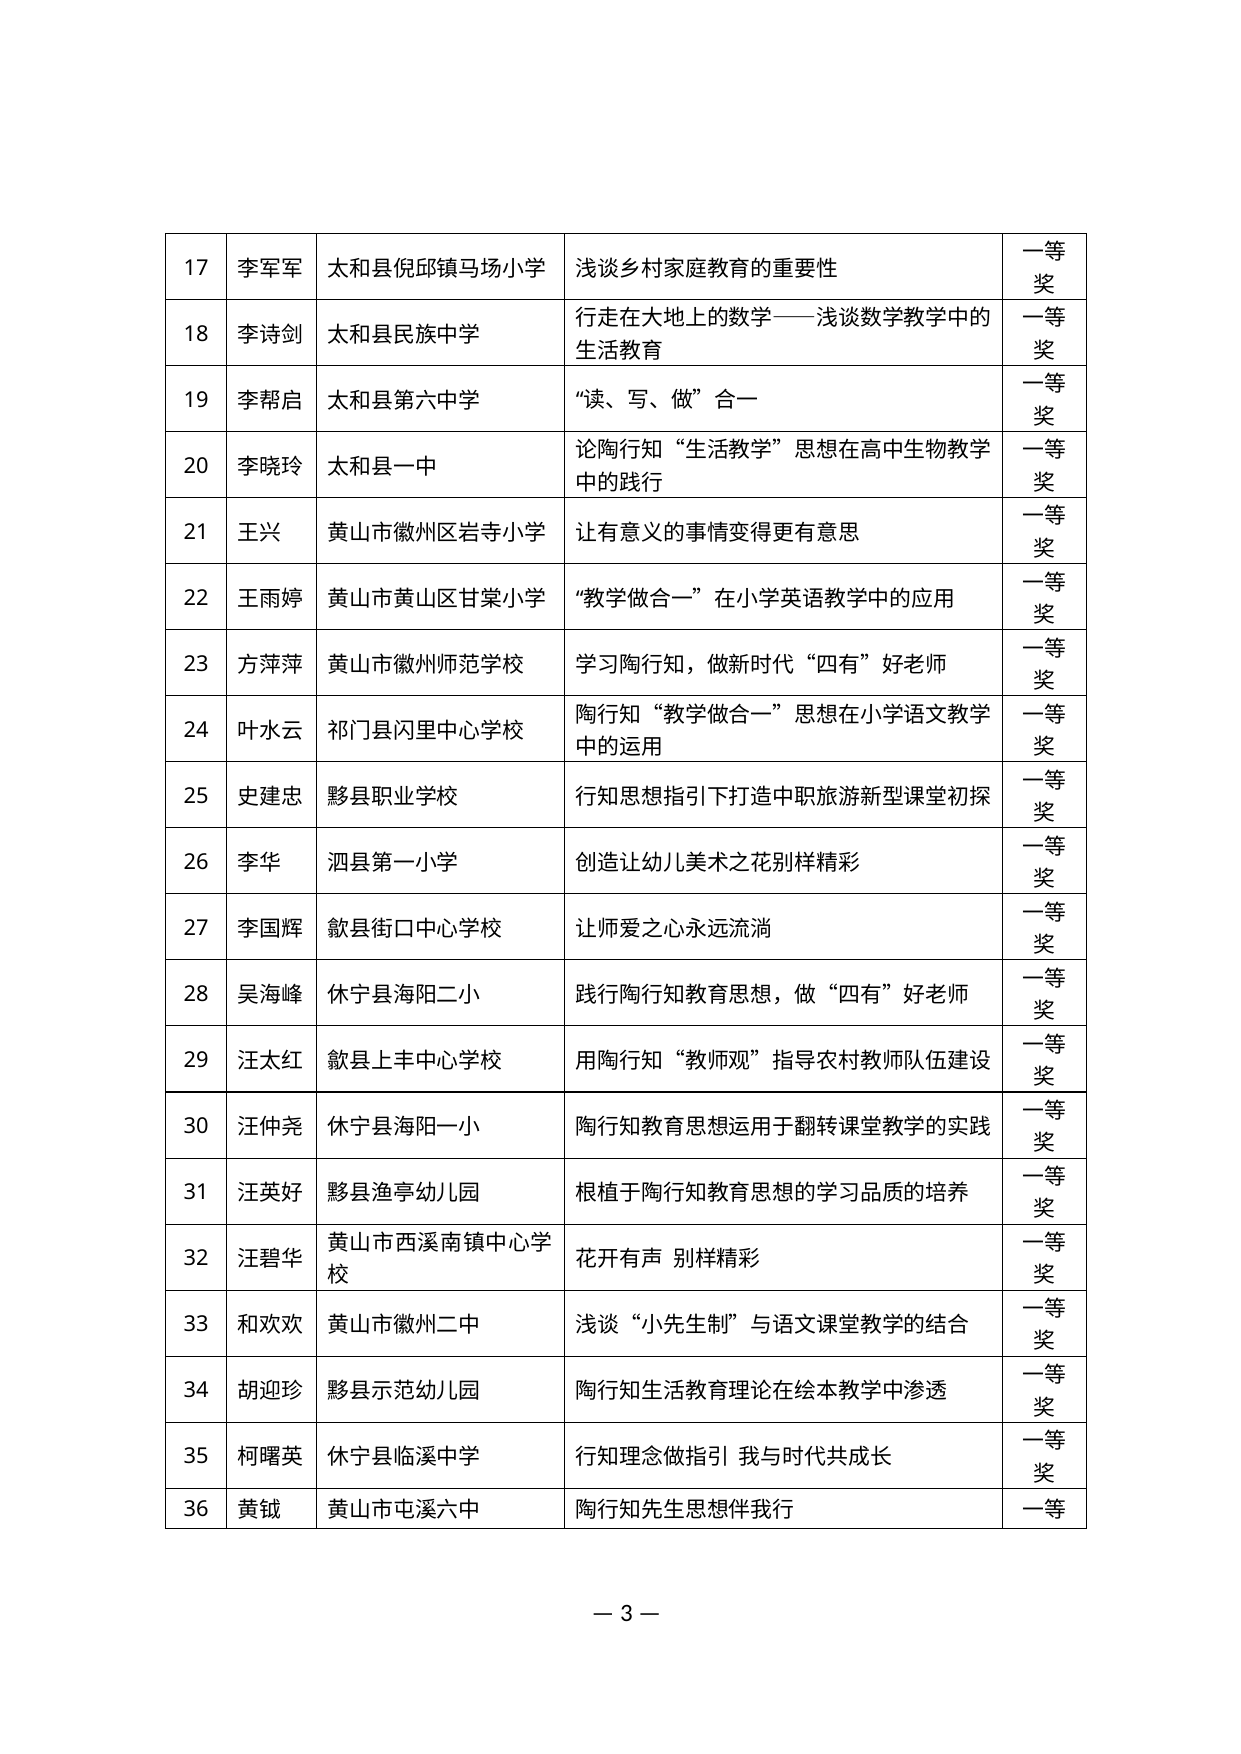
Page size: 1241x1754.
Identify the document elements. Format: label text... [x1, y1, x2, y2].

table_cell 休宁县海阳一小 [317, 1093, 564, 1157]
table_cell 23 [166, 630, 226, 695]
table_cell 泗县第一小学 [317, 828, 564, 893]
table_cell 李帮启 [227, 366, 316, 431]
table_cell 一等奖 [1003, 894, 1086, 959]
table_cell “读、写、做”合一 [565, 366, 1002, 431]
table_cell 21 [166, 498, 226, 563]
table_cell 一等奖 [1003, 1291, 1086, 1356]
table_cell 一等奖 [1003, 762, 1086, 827]
table_cell 17 [166, 234, 226, 299]
table_cell 22 [166, 564, 226, 629]
table_cell 黄山市黄山区甘棠小学 [317, 564, 564, 629]
table_cell 歙县街口中心学校 [317, 894, 564, 959]
table_cell 一等奖 [1003, 1357, 1086, 1422]
table_cell 一等奖 [1003, 1423, 1086, 1488]
table_cell 柯曙英 [227, 1423, 316, 1488]
table_cell 一等奖 [1003, 1225, 1086, 1289]
table_cell 一等奖 [1003, 498, 1086, 563]
table_cell 20 [166, 432, 226, 497]
table_cell 陶行知教育思想运用于翻转课堂教学的实践 [565, 1093, 1002, 1157]
table_cell 李诗剑 [227, 300, 316, 365]
table_cell 祁门县闪里中心学校 [317, 696, 564, 761]
table_cell 一等奖 [1003, 234, 1086, 299]
table_cell 一等奖 [1003, 696, 1086, 761]
table_cell 29 [166, 1026, 226, 1091]
table_cell 19 [166, 366, 226, 431]
table_cell 用陶行知“教师观”指导农村教师队伍建设 [565, 1026, 1002, 1091]
table_cell 根植于陶行知教育思想的学习品质的培养 [565, 1159, 1002, 1223]
table_cell 一等奖 [1003, 828, 1086, 893]
table_cell 32 [166, 1225, 226, 1289]
table_cell 李晓玲 [227, 432, 316, 497]
table_cell 行知理念做指引 我与时代共成长 [565, 1423, 1002, 1488]
table_cell 一等奖 [1003, 960, 1086, 1025]
table_cell 一等奖 [1003, 564, 1086, 629]
table_cell 行知思想指引下打造中职旅游新型课堂初探 [565, 762, 1002, 827]
table_cell 方萍萍 [227, 630, 316, 695]
table_cell 18 [166, 300, 226, 365]
table_cell 黄钺 [227, 1489, 316, 1528]
table_cell 太和县倪邱镇马场小学 [317, 234, 564, 299]
table_cell 黄山市徽州师范学校 [317, 630, 564, 695]
table_cell 李国辉 [227, 894, 316, 959]
table_cell 休宁县海阳二小 [317, 960, 564, 1025]
table_cell 汪碧华 [227, 1225, 316, 1289]
table_cell 黟县渔亭幼儿园 [317, 1159, 564, 1223]
table_cell 一等奖 [1003, 1093, 1086, 1157]
table_cell 36 [166, 1489, 226, 1528]
table_cell 一等奖 [1003, 1026, 1086, 1091]
table_cell 一等奖 [1003, 432, 1086, 497]
table_cell 太和县民族中学 [317, 300, 564, 365]
table_cell 李军军 [227, 234, 316, 299]
table_cell 浅谈“小先生制”与语文课堂教学的结合 [565, 1291, 1002, 1356]
table_cell 31 [166, 1159, 226, 1223]
table_cell 吴海峰 [227, 960, 316, 1025]
table_cell 浅谈乡村家庭教育的重要性 [565, 234, 1002, 299]
table_cell 一等奖 [1003, 1159, 1086, 1223]
table_cell 30 [166, 1093, 226, 1157]
table_cell 践行陶行知教育思想，做“四有”好老师 [565, 960, 1002, 1025]
table_cell 太和县一中 [317, 432, 564, 497]
table_cell 汪太红 [227, 1026, 316, 1091]
table_cell 花开有声 别样精彩 [565, 1225, 1002, 1289]
table_cell 一等奖 [1003, 1489, 1086, 1528]
table_cell “教学做合一”在小学英语教学中的应用 [565, 564, 1002, 629]
table_cell 汪仲尧 [227, 1093, 316, 1157]
table_cell 一等奖 [1003, 366, 1086, 431]
table_cell 史建忠 [227, 762, 316, 827]
table_cell 33 [166, 1291, 226, 1356]
table_cell 26 [166, 828, 226, 893]
table_cell 李华 [227, 828, 316, 893]
table_cell 胡迎珍 [227, 1357, 316, 1422]
table_cell 一等奖 [1003, 630, 1086, 695]
table_cell 陶行知生活教育理论在绘本教学中渗透 [565, 1357, 1002, 1422]
table_cell 和欢欢 [227, 1291, 316, 1356]
table_cell 汪英好 [227, 1159, 316, 1223]
table_cell 休宁县临溪中学 [317, 1423, 564, 1488]
table_cell 黟县示范幼儿园 [317, 1357, 564, 1422]
table_cell 叶水云 [227, 696, 316, 761]
table_cell 创造让幼儿美术之花别样精彩 [565, 828, 1002, 893]
table_cell 一等奖 [1003, 300, 1086, 365]
table_cell 陶行知“教学做合一”思想在小学语文教学中的运用 [565, 696, 1002, 761]
table_cell 黄山市徽州二中 [317, 1291, 564, 1356]
table_cell 行走在大地上的数学——浅谈数学教学中的生活教育 [565, 300, 1002, 365]
table_cell 论陶行知“生活教学”思想在高中生物教学中的践行 [565, 432, 1002, 497]
table_cell 黟县职业学校 [317, 762, 564, 827]
table_cell 黄山市屯溪六中 [317, 1489, 564, 1528]
table_cell 学习陶行知，做新时代“四有”好老师 [565, 630, 1002, 695]
table_cell 王雨婷 [227, 564, 316, 629]
table_cell 25 [166, 762, 226, 827]
table_cell 陶行知先生思想伴我行 [565, 1489, 1002, 1528]
table_cell 王兴 [227, 498, 316, 563]
table_cell 34 [166, 1357, 226, 1422]
table_cell 让有意义的事情变得更有意思 [565, 498, 1002, 563]
table_cell 太和县第六中学 [317, 366, 564, 431]
table_cell 让师爱之心永远流淌 [565, 894, 1002, 959]
table_cell 歙县上丰中心学校 [317, 1026, 564, 1091]
table_cell 24 [166, 696, 226, 761]
table_cell 27 [166, 894, 226, 959]
table_cell 35 [166, 1423, 226, 1488]
table_cell 28 [166, 960, 226, 1025]
table_cell 黄山市西溪南镇中心学校 [317, 1225, 564, 1289]
table_cell 黄山市徽州区岩寺小学 [317, 498, 564, 563]
